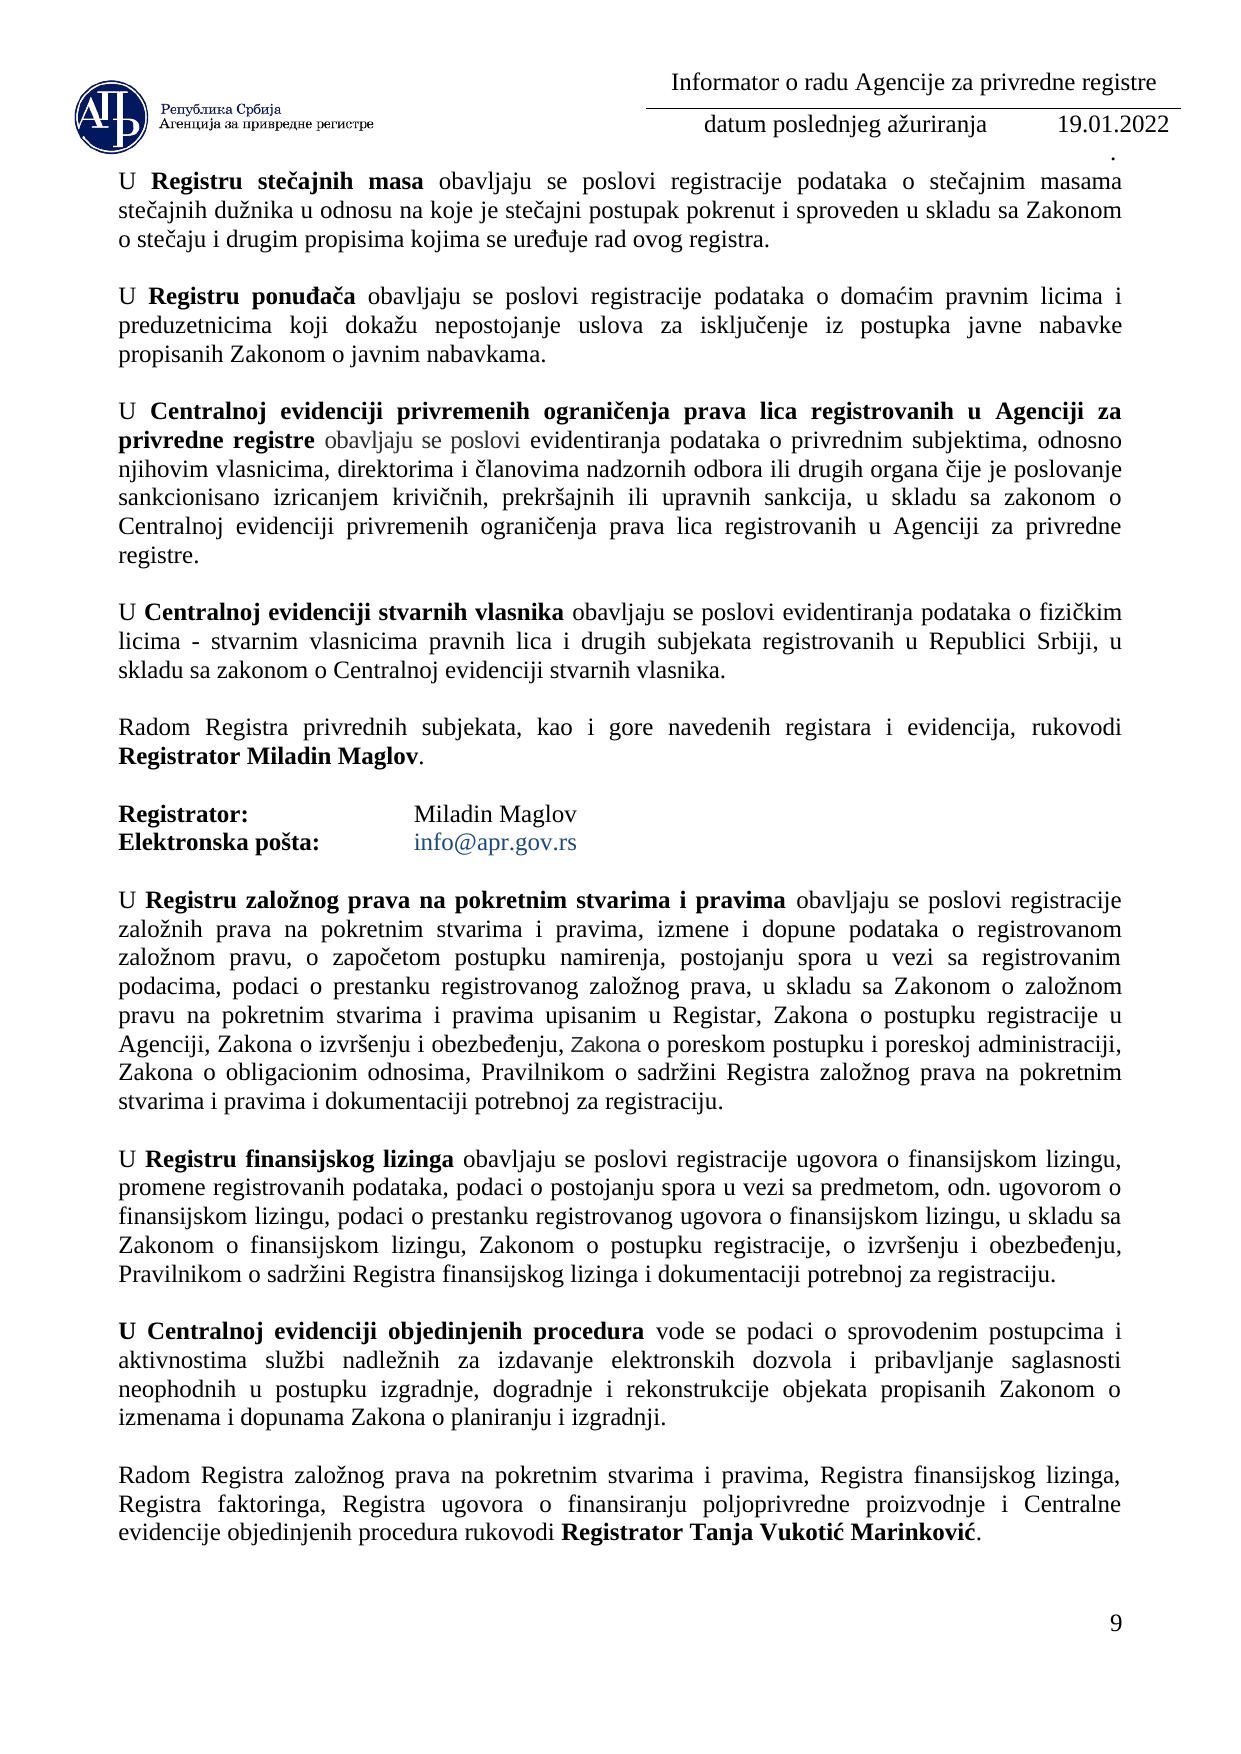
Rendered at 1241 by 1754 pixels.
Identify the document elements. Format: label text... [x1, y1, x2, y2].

text U Centralnoj evidenciji privremenih ograničenja prava lica registrovanih u Agenciji za privredne registre obavljaju se poslovi evidentiranja podataka o privrednim subjektima, odnosno njihovim vlasnicima, direktorima i članovima nadzornih odbora ili drugih organa čije je poslovanje sankcionisano izricanjem krivičnih, prekršajnih ili upravnih sankcija, u skladu sa zakonom o Centralnoj evidenciji privremenih ograničenja prava lica registrovanih u Agenciji za privredne registre. [118, 396, 1122, 569]
text Radom Registra privrednih subjekata, kao i gore navedenih registara i evidencija, rukovodi Registrator Miladin Maglov. [118, 712, 1122, 770]
text Registrator: Miladin Maglov [118, 799, 1122, 827]
text Radom Registra založnog prava na pokretnim stvarima i pravima, Registra finansijskog lizinga, Registra faktoringa, Registra ugovora o finansiranju poljoprivredne proizvodnje i Centralne evidencije objedinjenih procedura rukovodi Registrator Tanja Vukotić Marinković. [118, 1460, 1122, 1546]
text U Registru založnog prava na pokretnim stvarima i pravima obavljaju se poslovi registracije založnih prava na pokretnim stvarima i pravima, izmene i dopune podataka o registrovanom založnom pravu, o započetom postupku namirenja, postojanju spora u vezi sa registrovanim podacima, podaci o prestanku registrovanog založnog prava, u skladu sa Zakonom o založnom pravu na pokretnim stvarima i pravima upisanim u Registar, Zakona o postupku registracije u Agenciji, Zakona o izvršenju i obezbeđenju, Zakona o poreskom postupku i poreskoj administraciji, Zakona o obligacionim odnosima, Pravilnikom o sadržini Registra založnog prava na pokretnim stvarima i pravima i dokumentaciji potrebnoj za registraciju. [118, 885, 1122, 1115]
text U Centralnoj evidenciji stvarnih vlasnika obavljaju se poslovi evidentiranja podataka o fizičkim licima - stvarnim vlasnicima pravnih lica i drugih subjekata registrovanih u Republici Srbiji, u skladu sa zakonom o Centralnoj evidenciji stvarnih vlasnika. [118, 597, 1122, 684]
text U Centralnoj evidenciji objedinjenih procedura vode se podaci o sprovodenim postupcima i aktivnostima službi nadležnih za izdavanje elektronskih dozvola i pribavljanje saglasnosti neophodnih u postupku izgradnje, dogradnje i rekonstrukcije objekata propisanih Zakonom o izmenama i dopunama Zakona o planiranju i izgradnji. [118, 1316, 1122, 1431]
text U Registru finansijskog lizinga obavljaju se poslovi registracije ugovora o finansijskom lizingu, promene registrovanih podataka, podaci o postojanju spora u vezi sa predmetom, odn. ugovorom o finansijskom lizingu, podaci o prestanku registrovanog ugovora o finansijskom lizingu, u skladu sa Zakonom o finansijskom lizingu, Zakonom o postupku registracije, o izvršenju i obezbeđenju, Pravilnikom o sadržini Registra finansijskog lizinga i dokumentaciji potrebnoj za registraciju. [118, 1144, 1122, 1287]
text U Registru ponuđača obavljaju se poslovi registracije podataka o domaćim pravnim licima i preduzetnicima koji dokažu nepostojanje uslova za isključenje iz postupka javne nabavke propisanih Zakonom o javnim nabavkama. [118, 281, 1122, 367]
text U Registru stečajnih masa obavljaju se poslovi registracije podataka o stečajnim masama stečajnih dužnika u odnosu na koje je stečajni postupak pokrenut i sproveden u skladu sa Zakonom o stečaju i drugim propisima kojima se uređuje rad ovog registra. [118, 118, 1122, 252]
picture [70, 75, 375, 158]
text Elektronska pošta: info@apr.gov.rs [118, 827, 1122, 856]
